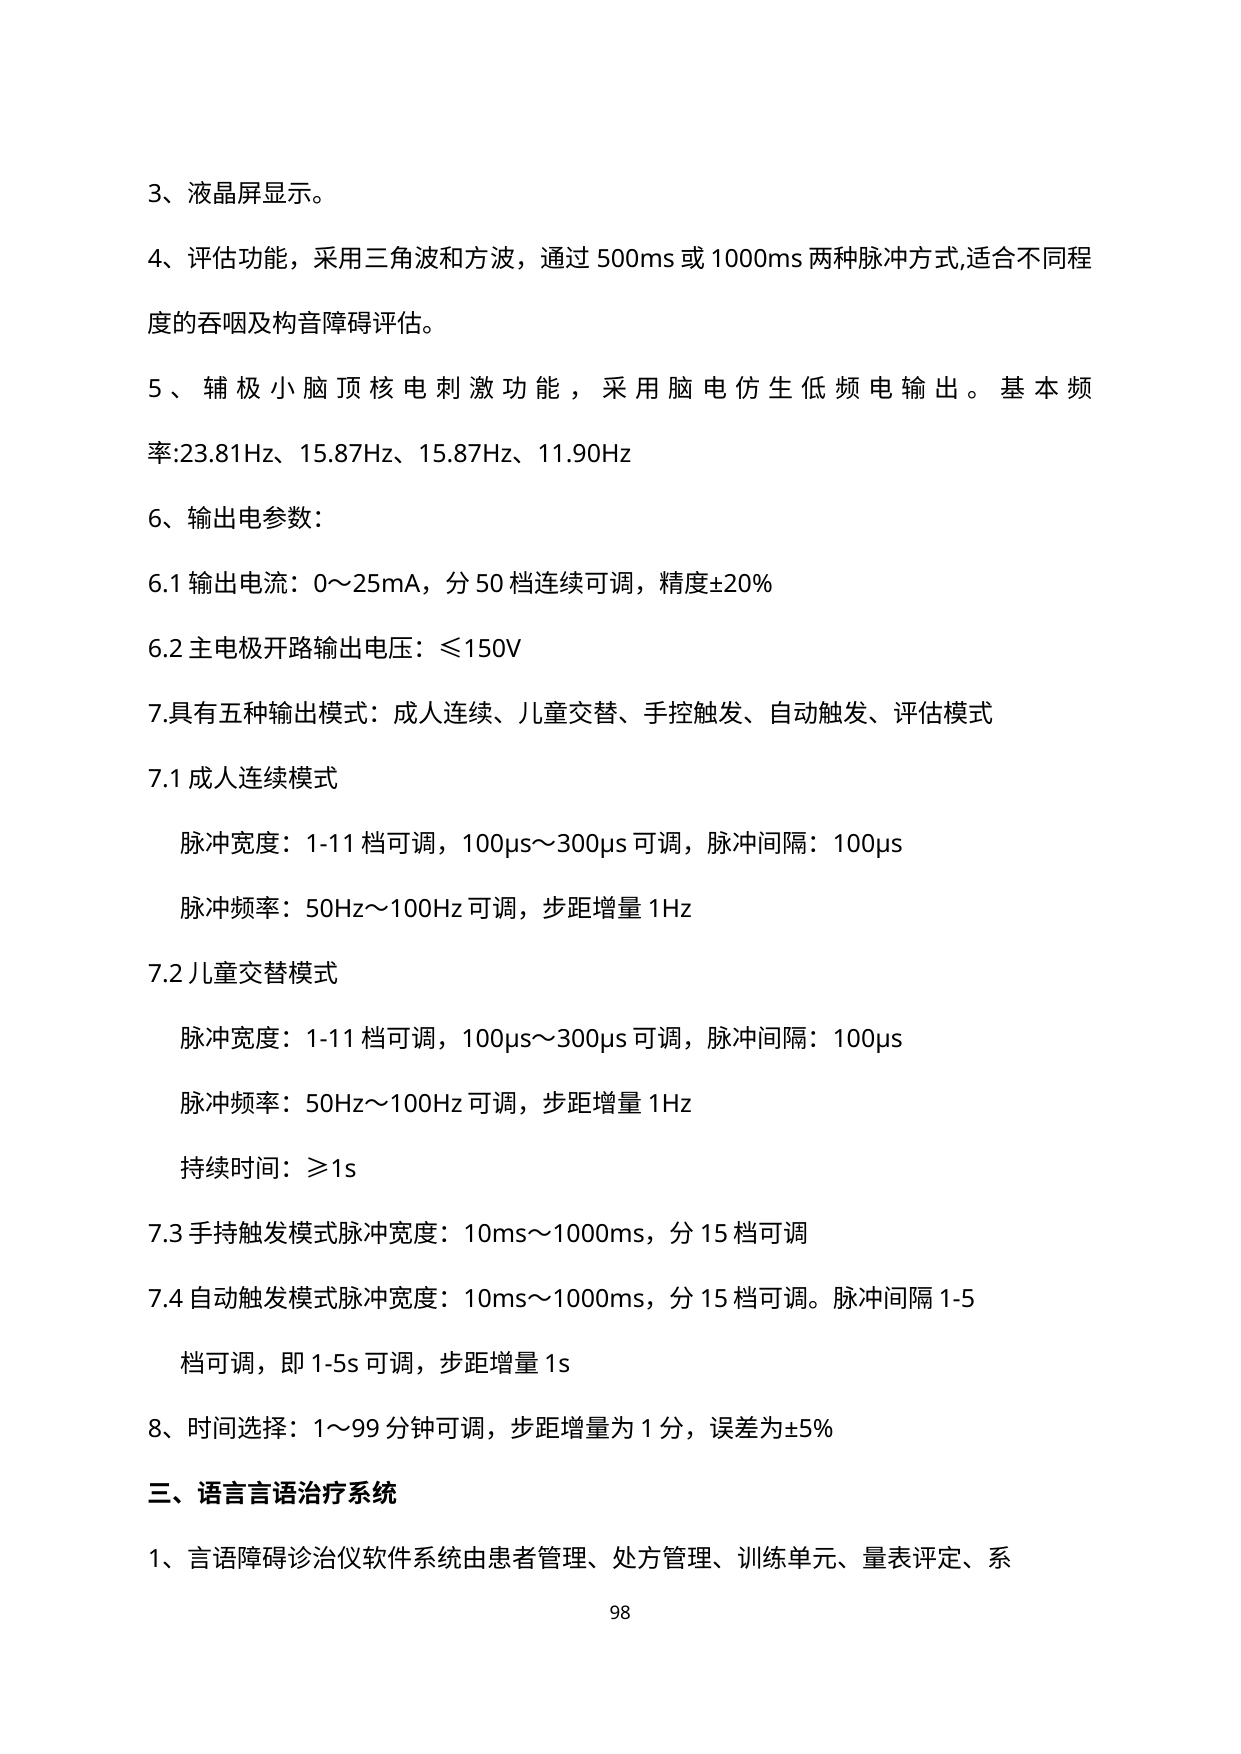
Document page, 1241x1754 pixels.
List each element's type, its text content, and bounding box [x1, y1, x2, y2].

text 5、辅极小脑顶核电刺激功能，采用脑电仿生低频电输出。基本频率:23.81Hz、15.87Hz、15.87Hz、11.90Hz [148, 354, 1092, 484]
text 6、输出电参数： [148, 484, 1092, 549]
text 三、语言言语治疗系统 [148, 1459, 1092, 1524]
text 脉冲宽度：1-11档可调，100μs～300μs可调，脉冲间隔：100μs [148, 1004, 1092, 1069]
text 脉冲宽度：1-11档可调，100μs～300μs可调，脉冲间隔：100μs [148, 809, 1092, 874]
text 1、言语障碍诊治仪软件系统由患者管理、处方管理、训练单元、量表评定、系 [148, 1524, 1092, 1589]
text 6.1输出电流：0～25mA，分50档连续可调，精度±20% [148, 549, 1092, 614]
text 7.1成人连续模式 [148, 744, 1092, 809]
text 7.2儿童交替模式 [148, 939, 1092, 1004]
text 脉冲频率：50Hz～100Hz可调，步距增量1Hz [148, 1069, 1092, 1134]
text 3、液晶屏显示。 [148, 159, 1092, 224]
text 7.4自动触发模式脉冲宽度：10ms～1000ms，分15档可调。脉冲间隔1-5 [148, 1264, 1092, 1329]
text 4、评估功能，采用三角波和方波，通过500ms或1000ms两种脉冲方式,适合不同程度的吞咽及构音障碍评估。 [148, 224, 1092, 354]
text 8、时间选择：1～99分钟可调，步距增量为1分，误差为±5% [148, 1394, 1092, 1459]
text 7.3手持触发模式脉冲宽度：10ms～1000ms，分15档可调 [148, 1199, 1092, 1264]
text 6.2主电极开路输出电压：≤150V [148, 614, 1092, 679]
text 7.具有五种输出模式：成人连续、儿童交替、手控触发、自动触发、评估模式 [148, 679, 1092, 744]
text 脉冲频率：50Hz～100Hz可调，步距增量1Hz [148, 874, 1092, 939]
text 持续时间：≥1s [148, 1134, 1092, 1199]
text 档可调，即1-5s可调，步距增量1s [148, 1329, 1092, 1394]
